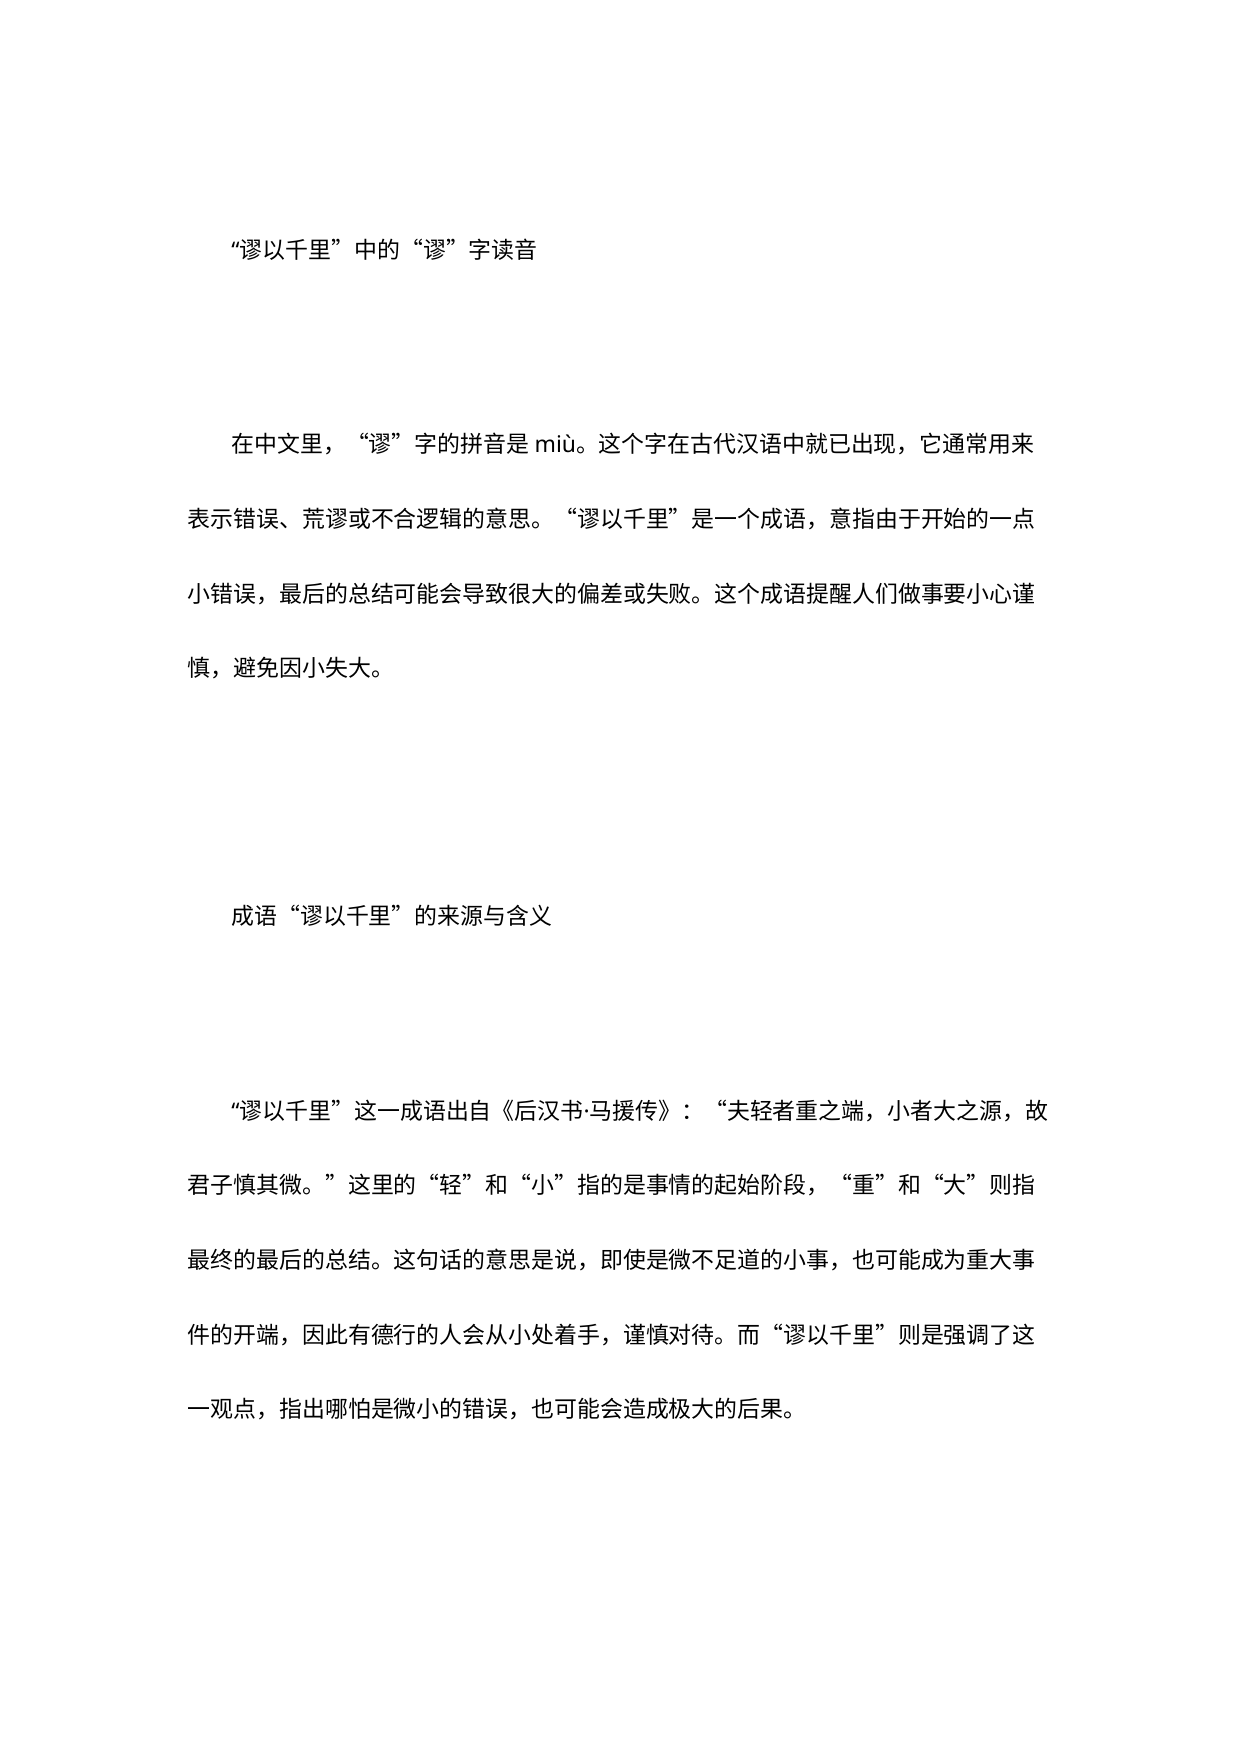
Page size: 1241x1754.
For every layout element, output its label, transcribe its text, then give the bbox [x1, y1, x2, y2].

text “谬以千里”中的“谬”字读音 [187, 216, 1053, 281]
text 成语“谬以千里”的来源与含义 [187, 882, 1053, 947]
text 在中文里，“谬”字的拼音是 miù。这个字在古代汉语中就已出现，它通常用来表示错误、荒谬或不合逻辑的意思。“谬以千里”是一个成语，意指由于开始的一点小错误，最后的总结可能会导致很大的偏差或失败。这个成语提醒人们做事要小心谨慎，避免因小失大。 [187, 410, 1053, 699]
text “谬以千里”这一成语出自《后汉书·马援传》：“夫轻者重之端，小者大之源，故君子慎其微。”这里的“轻”和“小”指的是事情的起始阶段，“重”和“大”则指最终的最后的总结。这句话的意思是说，即使是微不足道的小事，也可能成为重大事件的开端，因此有德行的人会从小处着手，谨慎对待。而“谬以千里”则是强调了这一观点，指出哪怕是微小的错误，也可能会造成极大的后果。 [187, 1077, 1053, 1441]
